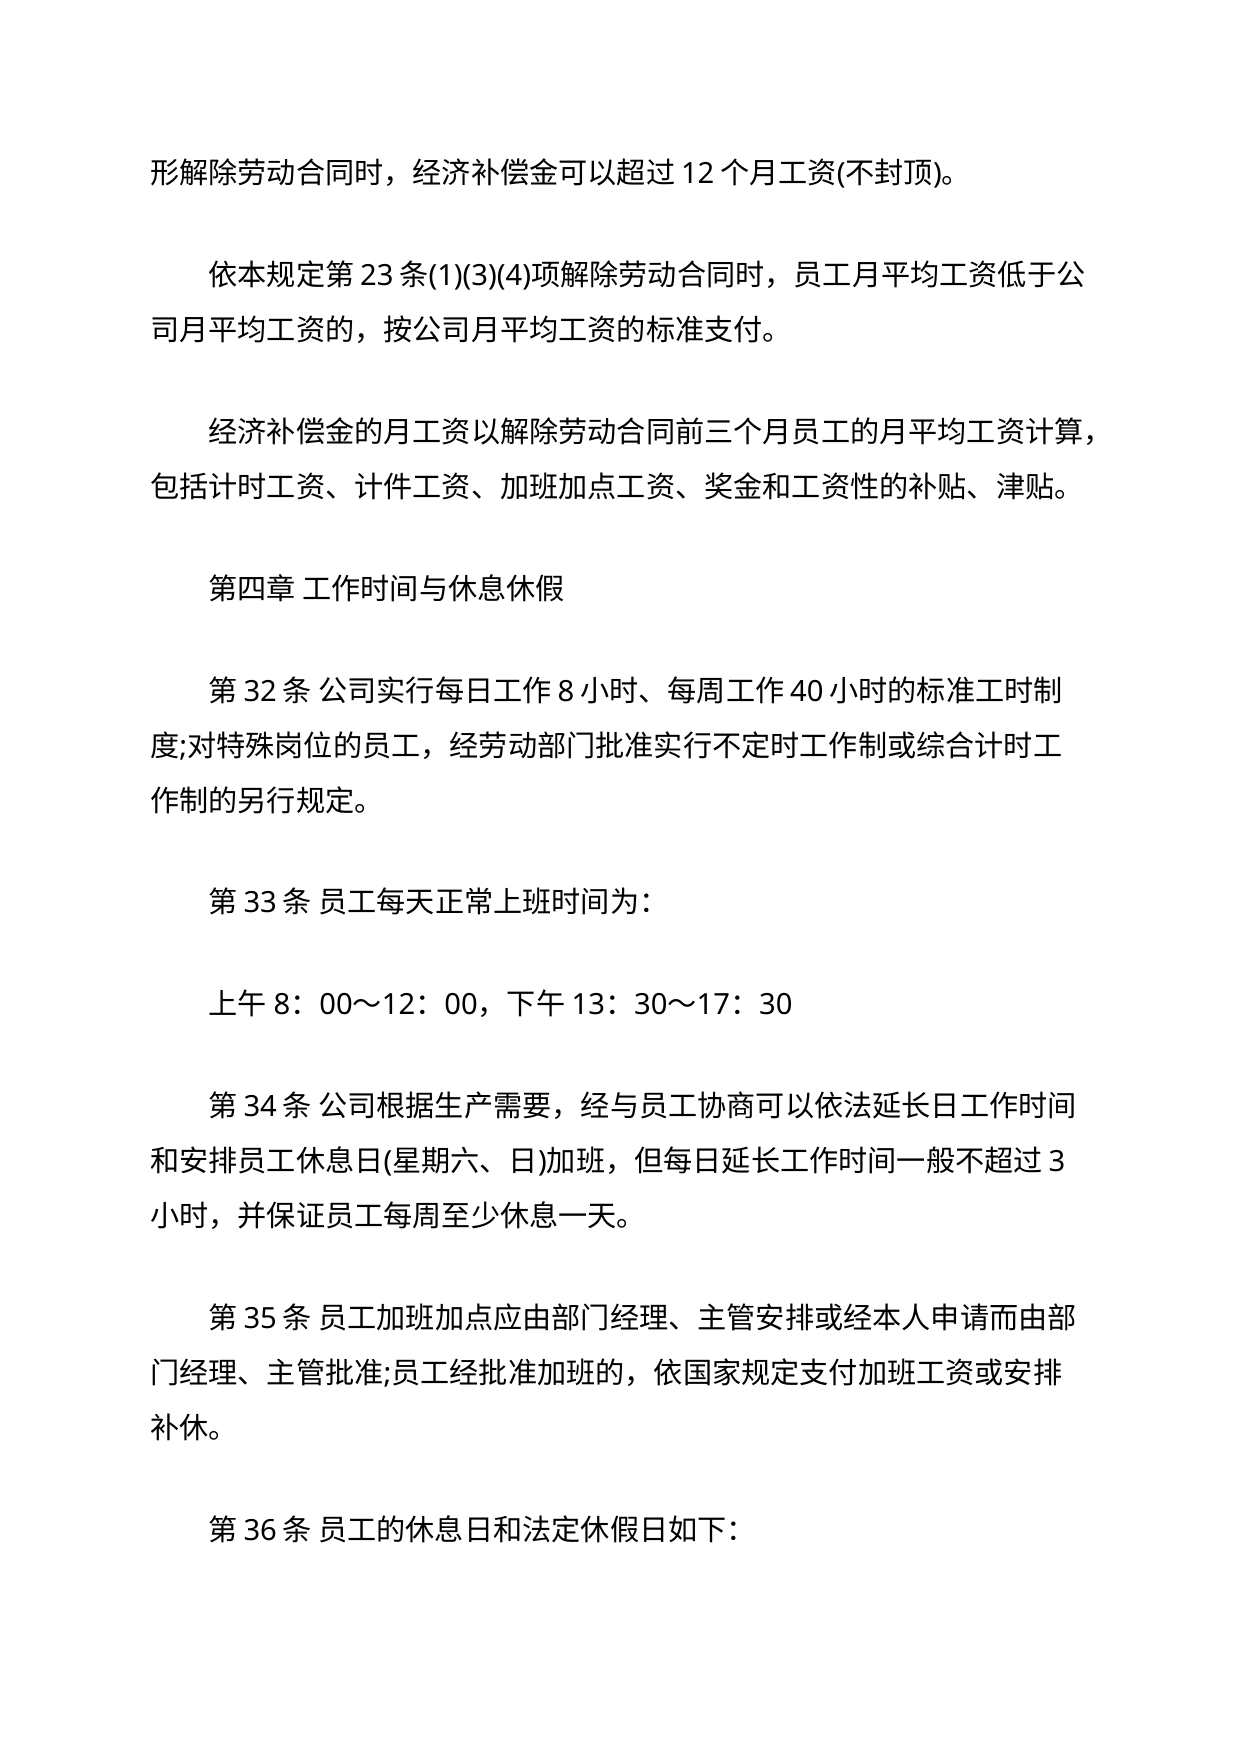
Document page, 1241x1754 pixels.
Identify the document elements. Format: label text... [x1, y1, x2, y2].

text 第35条 员工加班加点应由部门经理、主管安排或经本人申请而由部门经理、主管批准;员工经批准加班的，依国家规定支付加班工资或安排补休。 [150, 1295, 1090, 1447]
text 依本规定第23条(1)(3)(4)项解除劳动合同时，员工月平均工资低于公司月平均工资的，按公司月平均工资的标准支付。 [150, 252, 1090, 349]
text 经济补偿金的月工资以解除劳动合同前三个月员工的月平均工资计算，包括计时工资、计件工资、加班加点工资、奖金和工资性的补贴、津贴。 [150, 409, 1090, 506]
text 上午 8：00～12：00，下午 13：30～17：30 [150, 981, 1090, 1023]
text 第四章 工作时间与休息休假 [150, 565, 1090, 608]
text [150, 150, 1090, 192]
text 第32条 公司实行每日工作8小时、每周工作40小时的标准工时制度;对特殊岗位的员工，经劳动部门批准实行不定时工作制或综合计时工作制的另行规定。 [150, 667, 1090, 819]
text 第33条 员工每天正常上班时间为： [150, 879, 1090, 921]
text 第34条 公司根据生产需要，经与员工协商可以依法延长日工作时间和安排员工休息日(星期六、日)加班，但每日延长工作时间一般不超过3小时，并保证员工每周至少休息一天。 [150, 1083, 1090, 1235]
text 第36条 员工的休息日和法定休假日如下： [150, 1506, 1090, 1549]
